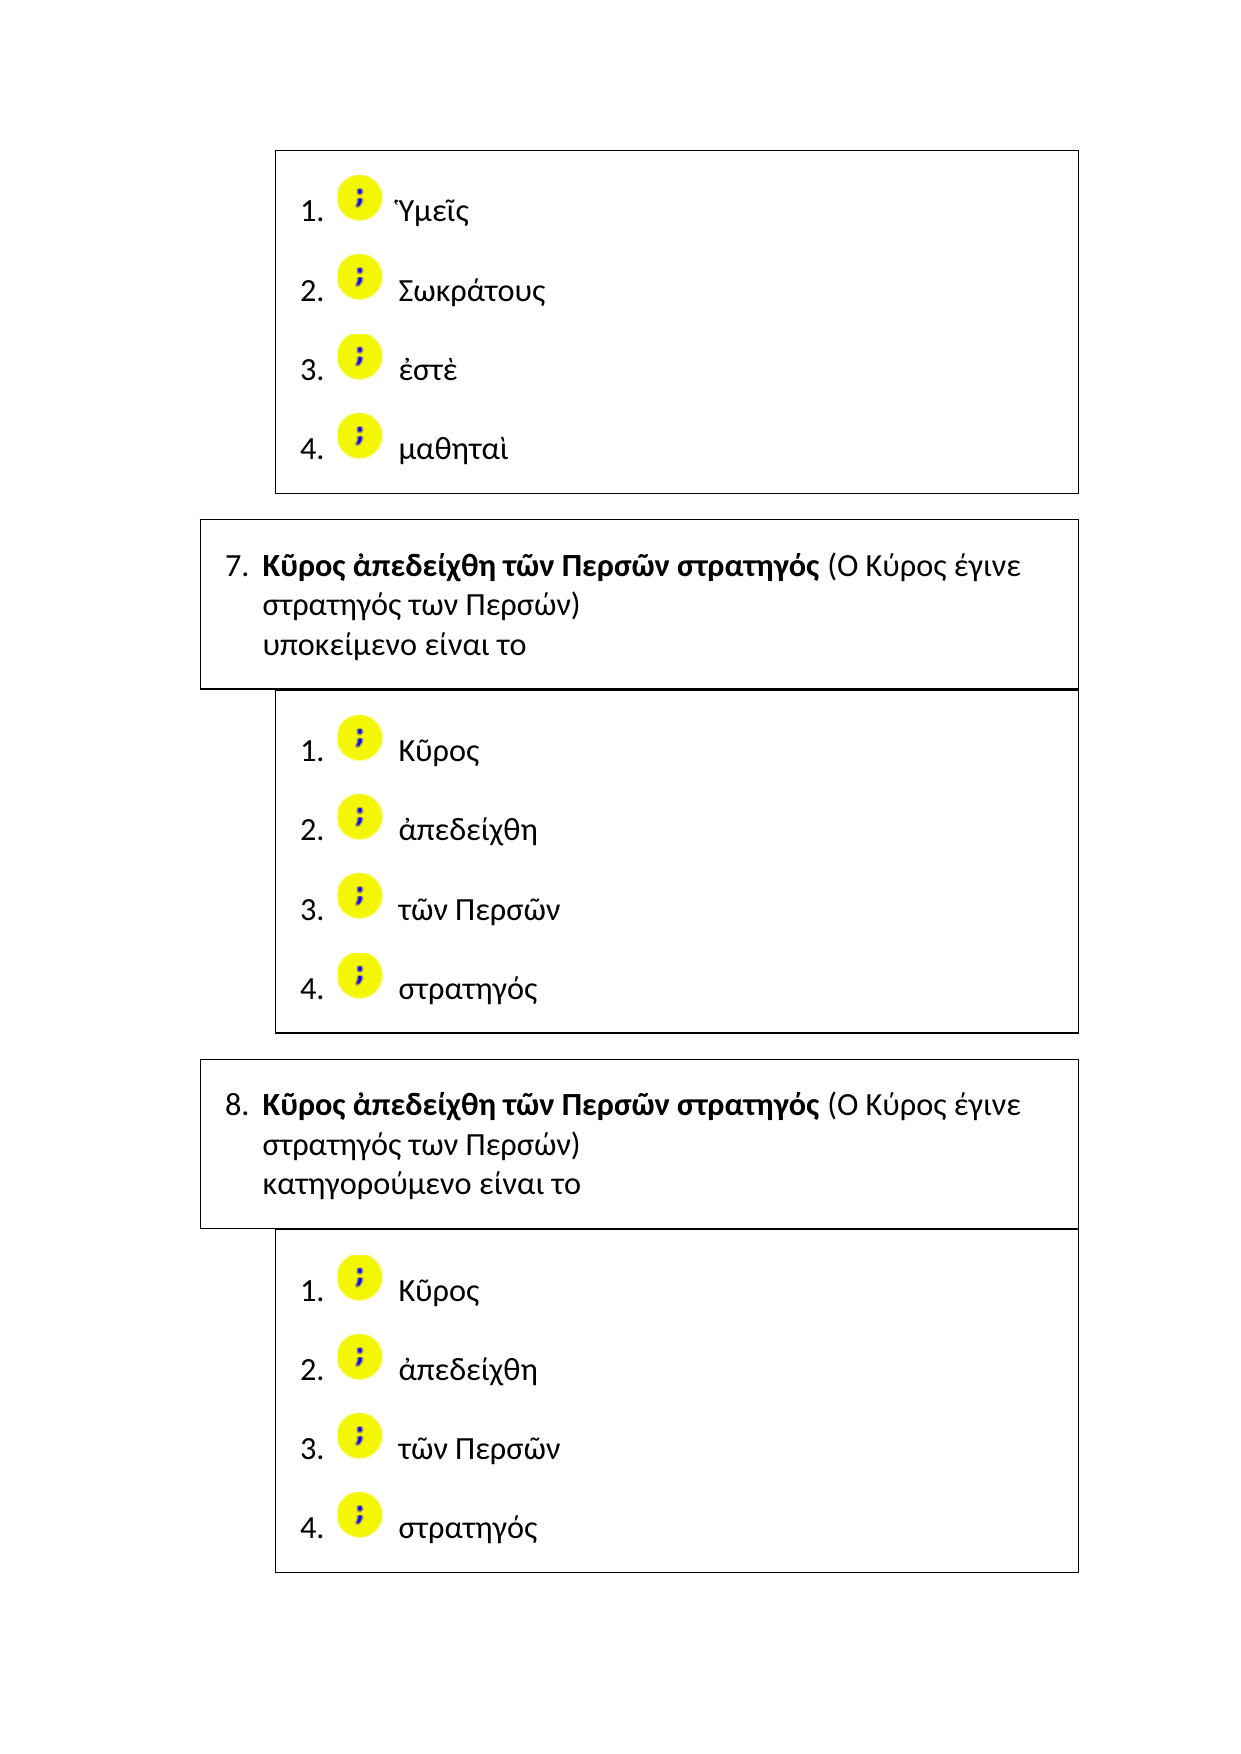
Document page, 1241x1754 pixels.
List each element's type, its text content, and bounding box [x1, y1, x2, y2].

list Κῦρος [276, 1230, 1078, 1309]
picture [337, 1413, 384, 1460]
picture [337, 1255, 384, 1302]
list τῶν Περσῶν [276, 848, 1078, 927]
picture [337, 1492, 384, 1539]
list Σωκράτους [276, 229, 1078, 308]
list Κῦρος ἀπεδείχθη τῶν Περσῶν στρατηγός (Ο Κύρος έγινε στρατηγός των Περσών) υποκείμενο είναι το [201, 520, 1078, 688]
picture [337, 413, 384, 460]
picture [337, 334, 384, 381]
list ἀπεδείχθη [276, 1309, 1078, 1388]
list ἐστὲ [276, 308, 1078, 388]
picture [337, 873, 384, 920]
list μαθηταὶ [276, 388, 1078, 493]
picture [337, 175, 384, 222]
list τῶν Περσῶν [276, 1388, 1078, 1467]
list στρατηγός [276, 1467, 1078, 1572]
list ἀπεδείχθη [276, 769, 1078, 848]
list Κῦρος ἀπεδείχθη τῶν Περσῶν στρατηγός (Ο Κύρος έγινε στρατηγός των Περσών) κατηγορούμενο είναι το [201, 1060, 1078, 1228]
picture [337, 715, 384, 762]
picture [337, 1334, 384, 1381]
list στρατηγός [276, 927, 1078, 1032]
list Κῦρος [276, 691, 1078, 769]
picture [337, 254, 384, 301]
picture [337, 794, 384, 841]
list Ὑμεῖς [276, 151, 1078, 229]
picture [337, 953, 384, 1000]
